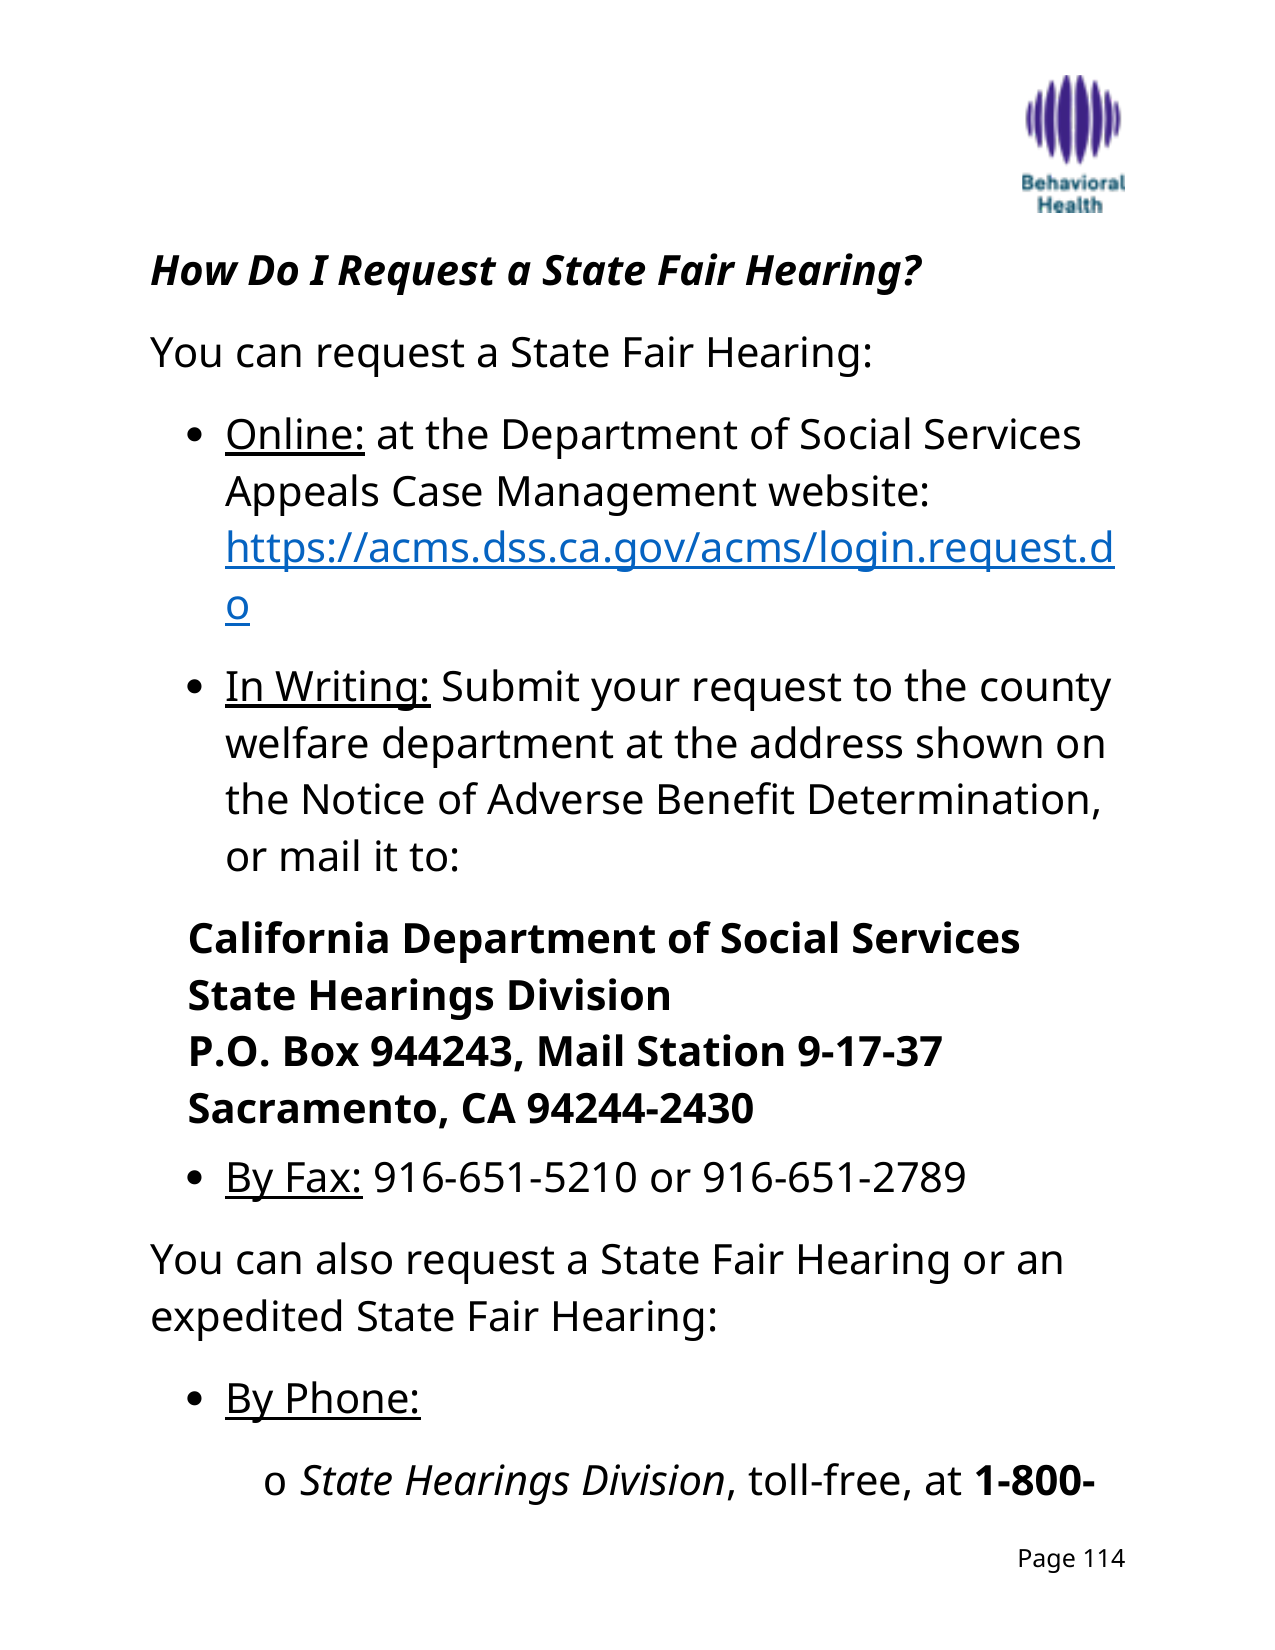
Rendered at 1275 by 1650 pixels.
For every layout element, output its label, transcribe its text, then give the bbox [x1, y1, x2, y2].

text How Do I Request a State Fair Hearing? [150, 241, 1125, 298]
text State Hearings Division [187, 966, 1125, 1022]
text You can also request a State Fair Hearing or an expedited State Fair Hearing: [150, 1230, 1125, 1344]
picture [1022, 75, 1125, 213]
list By Fax: 916-651-5210 or 916-651-2789 [187, 1148, 1125, 1205]
list By Phone: [187, 1369, 1125, 1425]
list In Writing: Submit your request to the county welfare department at the address shown on the Notice of Adverse Benefit Determination, or mail it to: [187, 657, 1125, 884]
text P.O. Box 944243, Mail Station 9-17-37 [187, 1022, 1125, 1079]
list State Hearings Division, toll-free, at 1-800-743-8525 or 1-855-795-0634. [262, 1450, 1125, 1507]
text You can request a State Fair Hearing: [150, 323, 1125, 379]
text Sacramento, CA 94244-2430 [187, 1079, 1125, 1136]
list Online: at the Department of Social Services Appeals Case Management website: https://acms.dss.ca.gov/acms/login.request.do [187, 404, 1125, 632]
text California Department of Social Services [187, 909, 1125, 966]
